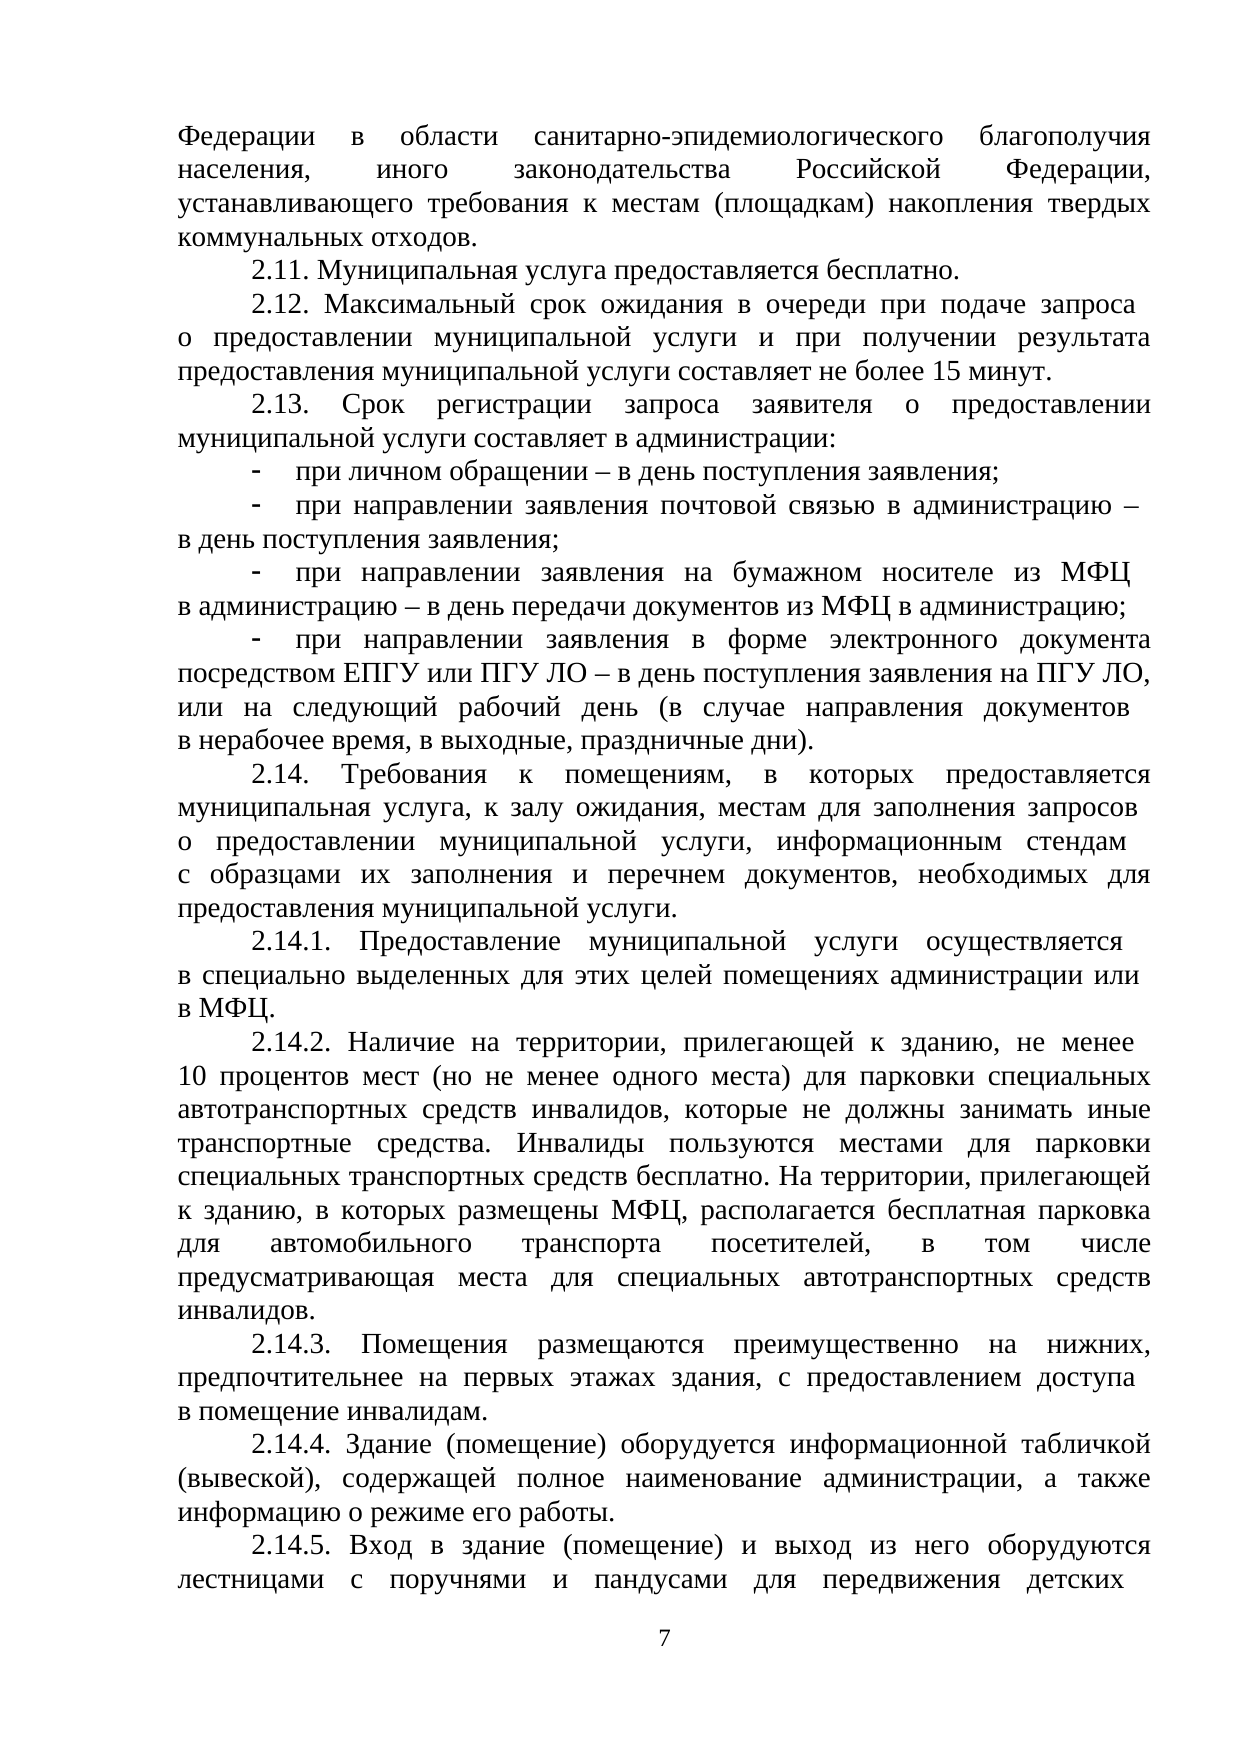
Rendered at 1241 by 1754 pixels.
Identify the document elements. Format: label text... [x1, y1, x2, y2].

list при направлении заявления почтовой связью в администрацию – в день поступления заявления; [177, 487, 1152, 554]
title 2.13. Срок регистрации запроса заявителя о предоставлении муниципальной услуги составляет в администрации: [177, 386, 1152, 453]
text 2.14.3. Помещения размещаются преимущественно на нижних, предпочтительнее на первых этажах здания, с предоставлением доступа в помещение инвалидам. [177, 1326, 1152, 1427]
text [177, 118, 1152, 252]
title 2.11. Муниципальная услуга предоставляется бесплатно. [177, 252, 1152, 286]
list при личном обращении – в день поступления заявления; [177, 453, 1152, 487]
title 2.12. Максимальный срок ожидания в очереди при подаче запроса о предоставлении муниципальной услуги и при получении результата предоставления муниципальной услуги составляет не более 15 минут. [177, 286, 1152, 386]
title 2.14. Требования к помещениям, в которых предоставляется муниципальная услуга, к залу ожидания, местам для заполнения запросов о предоставлении муниципальной услуги, информационным стендам с образцами их заполнения и перечнем документов, необходимых для предоставления муниципальной услуги. [177, 756, 1152, 923]
text 2.14.4. Здание (помещение) оборудуется информационной табличкой (вывеской), содержащей полное наименование администрации, а также информацию о режиме его работы. [177, 1427, 1152, 1527]
text 2.14.1. Предоставление муниципальной услуги осуществляется в специально выделенных для этих целей помещениях администрации или в МФЦ. [177, 923, 1152, 1024]
text 2.14.2. Наличие на территории, прилегающей к зданию, не менее 10 процентов мест (но не менее одного места) для парковки специальных автотранспортных средств инвалидов, которые не должны занимать иные транспортные средства. Инвалиды пользуются местами для парковки специальных транспортных средств бесплатно. На территории, прилегающей к зданию, в которых размещены МФЦ, располагается бесплатная парковка для автомобильного транспорта посетителей, в том числе предусматривающая места для специальных автотранспортных средств инвалидов. [177, 1024, 1152, 1326]
list при направлении заявления на бумажном носителе из МФЦ в администрацию – в день передачи документов из МФЦ в администрацию; [177, 554, 1152, 622]
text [177, 1527, 1152, 1594]
list при направлении заявления в форме электронного документа посредством ЕПГУ или ПГУ ЛО – в день поступления заявления на ПГУ ЛО, или на следующий рабочий день (в случае направления документов в нерабочее время, в выходные, праздничные дни). [177, 622, 1152, 756]
